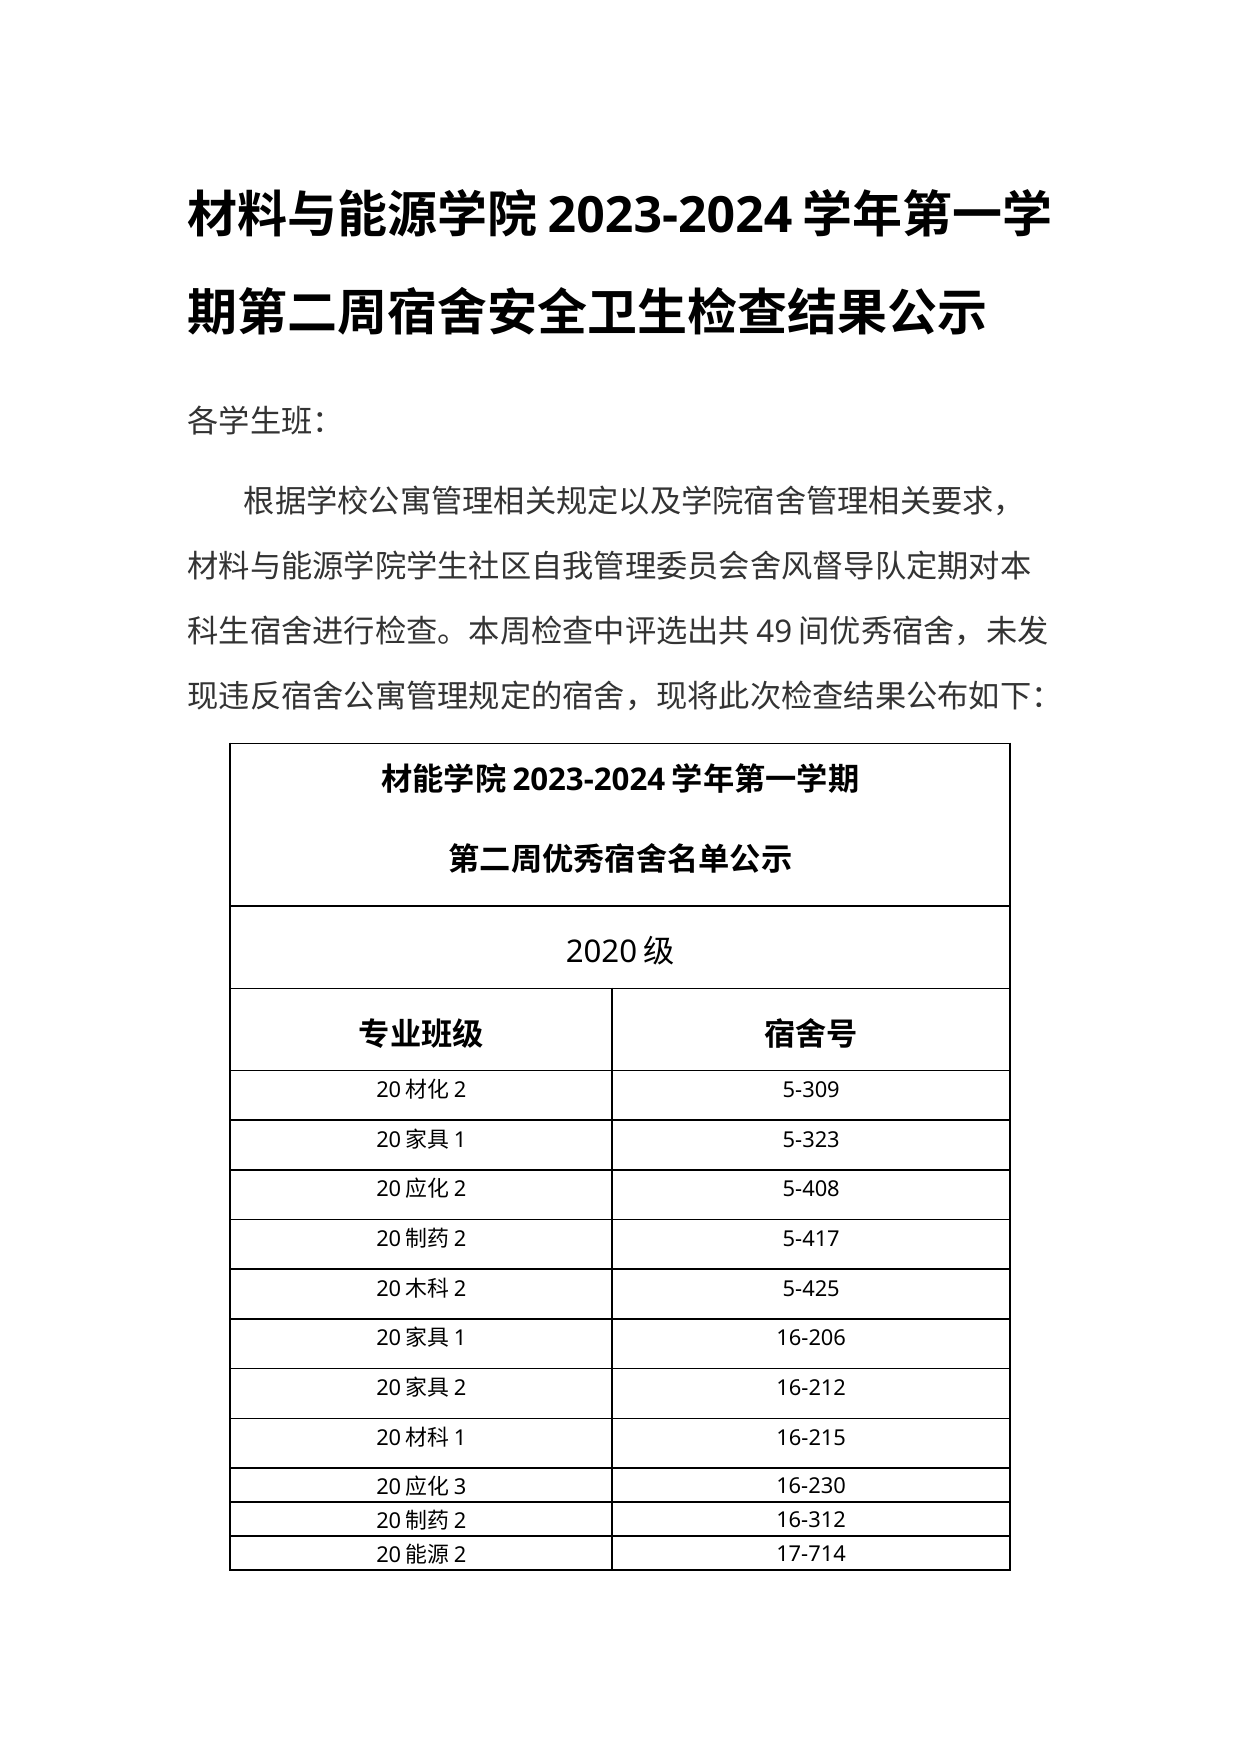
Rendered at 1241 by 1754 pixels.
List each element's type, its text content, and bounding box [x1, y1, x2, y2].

table_header 材能学院2023-2024学年第一学期 第二周优秀宿舍名单公示 [231, 744, 1009, 905]
table_cell 5-309 [613, 1071, 1009, 1119]
table_cell 20应化3 [231, 1469, 611, 1501]
table_cell 20家具2 [231, 1369, 611, 1417]
text 各学生班： [187, 386, 1053, 451]
table_cell 16-212 [613, 1369, 1009, 1417]
table_cell 5-408 [613, 1171, 1009, 1219]
table_cell 宿舍号 [613, 989, 1009, 1069]
table_cell 5-417 [613, 1220, 1009, 1268]
table_cell 20应化2 [231, 1171, 611, 1219]
table_cell 20制药2 [231, 1503, 611, 1535]
table_cell 16-230 [613, 1469, 1009, 1501]
subtitle 材料与能源学院2023-2024学年第一学期第二周宿舍安全卫生检查结果公示 [187, 162, 1053, 357]
table_cell 2020级 [231, 907, 1009, 987]
table_cell 20材科1 [231, 1419, 611, 1467]
table_cell 20家具1 [231, 1320, 611, 1368]
table_cell 16-206 [613, 1320, 1009, 1368]
table_cell 20家具1 [231, 1121, 611, 1169]
table_cell 20木科2 [231, 1270, 611, 1318]
text 根据学校公寓管理相关规定以及学院宿舍管理相关要求，材料与能源学院学生社区自我管理委员会舍风督导队定期对本科生宿舍进行检查。本周检查中评选出共49间优秀宿舍，未发现违反宿舍公寓管理规定的宿舍，现将此次检查结果公布如下： [187, 467, 1053, 727]
table_cell 20制药2 [231, 1220, 611, 1268]
table_cell 16-215 [613, 1419, 1009, 1467]
table_cell 专业班级 [231, 989, 611, 1069]
table_cell 20材化2 [231, 1071, 611, 1119]
table_cell 5-425 [613, 1270, 1009, 1318]
table_cell 16-312 [613, 1503, 1009, 1535]
table_cell 17-714 [613, 1537, 1009, 1569]
table_cell 5-323 [613, 1121, 1009, 1169]
table_cell 20能源2 [231, 1537, 611, 1569]
